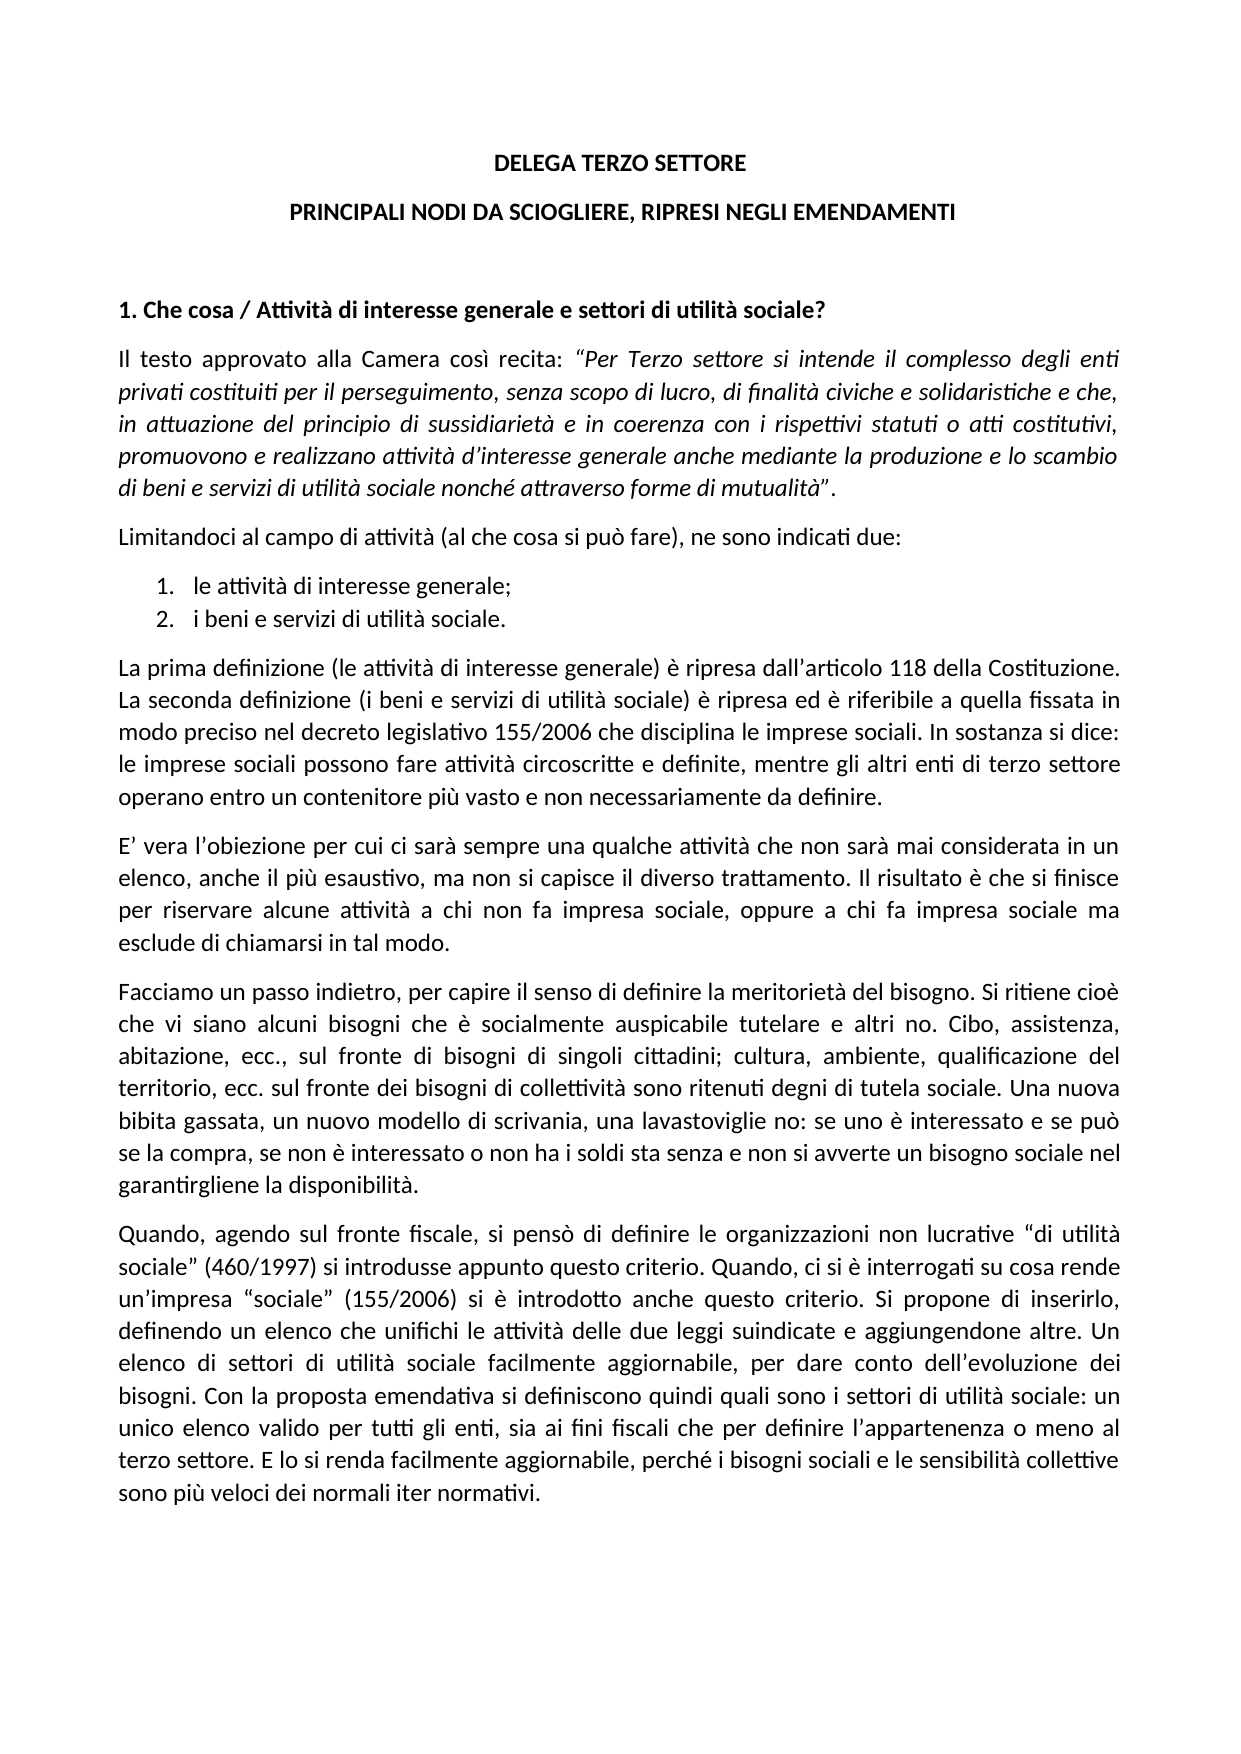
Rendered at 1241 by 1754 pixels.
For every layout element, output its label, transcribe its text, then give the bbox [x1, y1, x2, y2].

text Quando, agendo sul fronte fiscale, si pensò di definire le organizzazioni non lucrative “di utilità sociale” (460/1997) si introdusse appunto questo criterio. Quando, ci si è interrogati su cosa rende un’impresa “sociale” (155/2006) si è introdotto anche questo criterio. Si propone di inserirlo, definendo un elenco che unifichi le attività delle due leggi suindicate e aggiungendone altre. Un elenco di settori di utilità sociale facilmente aggiornabile, per dare conto dell’evoluzione dei bisogni. Con la proposta emendativa si definiscono quindi quali sono i settori di utilità sociale: un unico elenco valido per tutti gli enti, sia ai fini fiscali che per definire l’appartenenza o meno al terzo settore. E lo si renda facilmente aggiornabile, perché i bisogni sociali e le sensibilità collettive sono più veloci dei normali iter normativi. [118, 1218, 1122, 1507]
list i beni e servizi di utilità sociale. [156, 603, 1122, 633]
text 1. Che cosa / Attività di interesse generale e settori di utilità sociale? [118, 294, 1122, 325]
list le attività di interesse generale; [156, 571, 1122, 601]
text Il testo approvato alla Camera così recita: “Per Terzo settore si intende il complesso degli enti privati costituiti per il perseguimento, senza scopo di lucro, di finalità civiche e solidaristiche e che, in attuazione del principio di sussidiarietà e in coerenza con i rispettivi statuti o atti costitutivi, promuovono e realizzano attività d’interesse generale anche mediante la produzione e lo scambio di beni e servizi di utilità sociale nonché attraverso forme di mutualità”. [118, 343, 1122, 503]
text La prima definizione (le attività di interesse generale) è ripresa dall’articolo 118 della Costituzione. La seconda definizione (i beni e servizi di utilità sociale) è ripresa ed è riferibile a quella fissata in modo preciso nel decreto legislativo 155/2006 che disciplina le imprese sociali. In sostanza si dice: le imprese sociali possono fare attività circoscritte e definite, mentre gli altri enti di terzo settore operano entro un contenitore più vasto e non necessariamente da definire. [118, 652, 1122, 811]
text Facciamo un passo indietro, per capire il senso di definire la meritorietà del bisogno. Si ritiene cioè che vi siano alcuni bisogni che è socialmente auspicabile tutelare e altri no. Cibo, assistenza, abitazione, ecc., sul fronte di bisogni di singoli cittadini; cultura, ambiente, qualificazione del territorio, ecc. sul fronte dei bisogni di collettività sono ritenuti degni di tutela sociale. Una nuova bibita gassata, un nuovo modello di scrivania, una lavastoviglie no: se uno è interessato e se può se la compra, se non è interessato o non ha i soldi sta senza e non si avverte un bisogno sociale nel garantirgliene la disponibilità. [118, 976, 1122, 1200]
text DELEGA TERZO SETTORE [118, 148, 1122, 178]
text Limitandoci al campo di attività (al che cosa si può fare), ne sono indicati due: [118, 522, 1122, 552]
text PRINCIPALI NODI DA SCIOGLIERE, RIPRESI NEGLI EMENDAMENTI [118, 197, 1122, 227]
text E’ vera l’obiezione per cui ci sarà sempre una qualche attività che non sarà mai considerata in un elenco, anche il più esaustivo, ma non si capisce il diverso trattamento. Il risultato è che si finisce per riservare alcune attività a chi non fa impresa sociale, oppure a chi fa impresa sociale ma esclude di chiamarsi in tal modo. [118, 830, 1122, 957]
